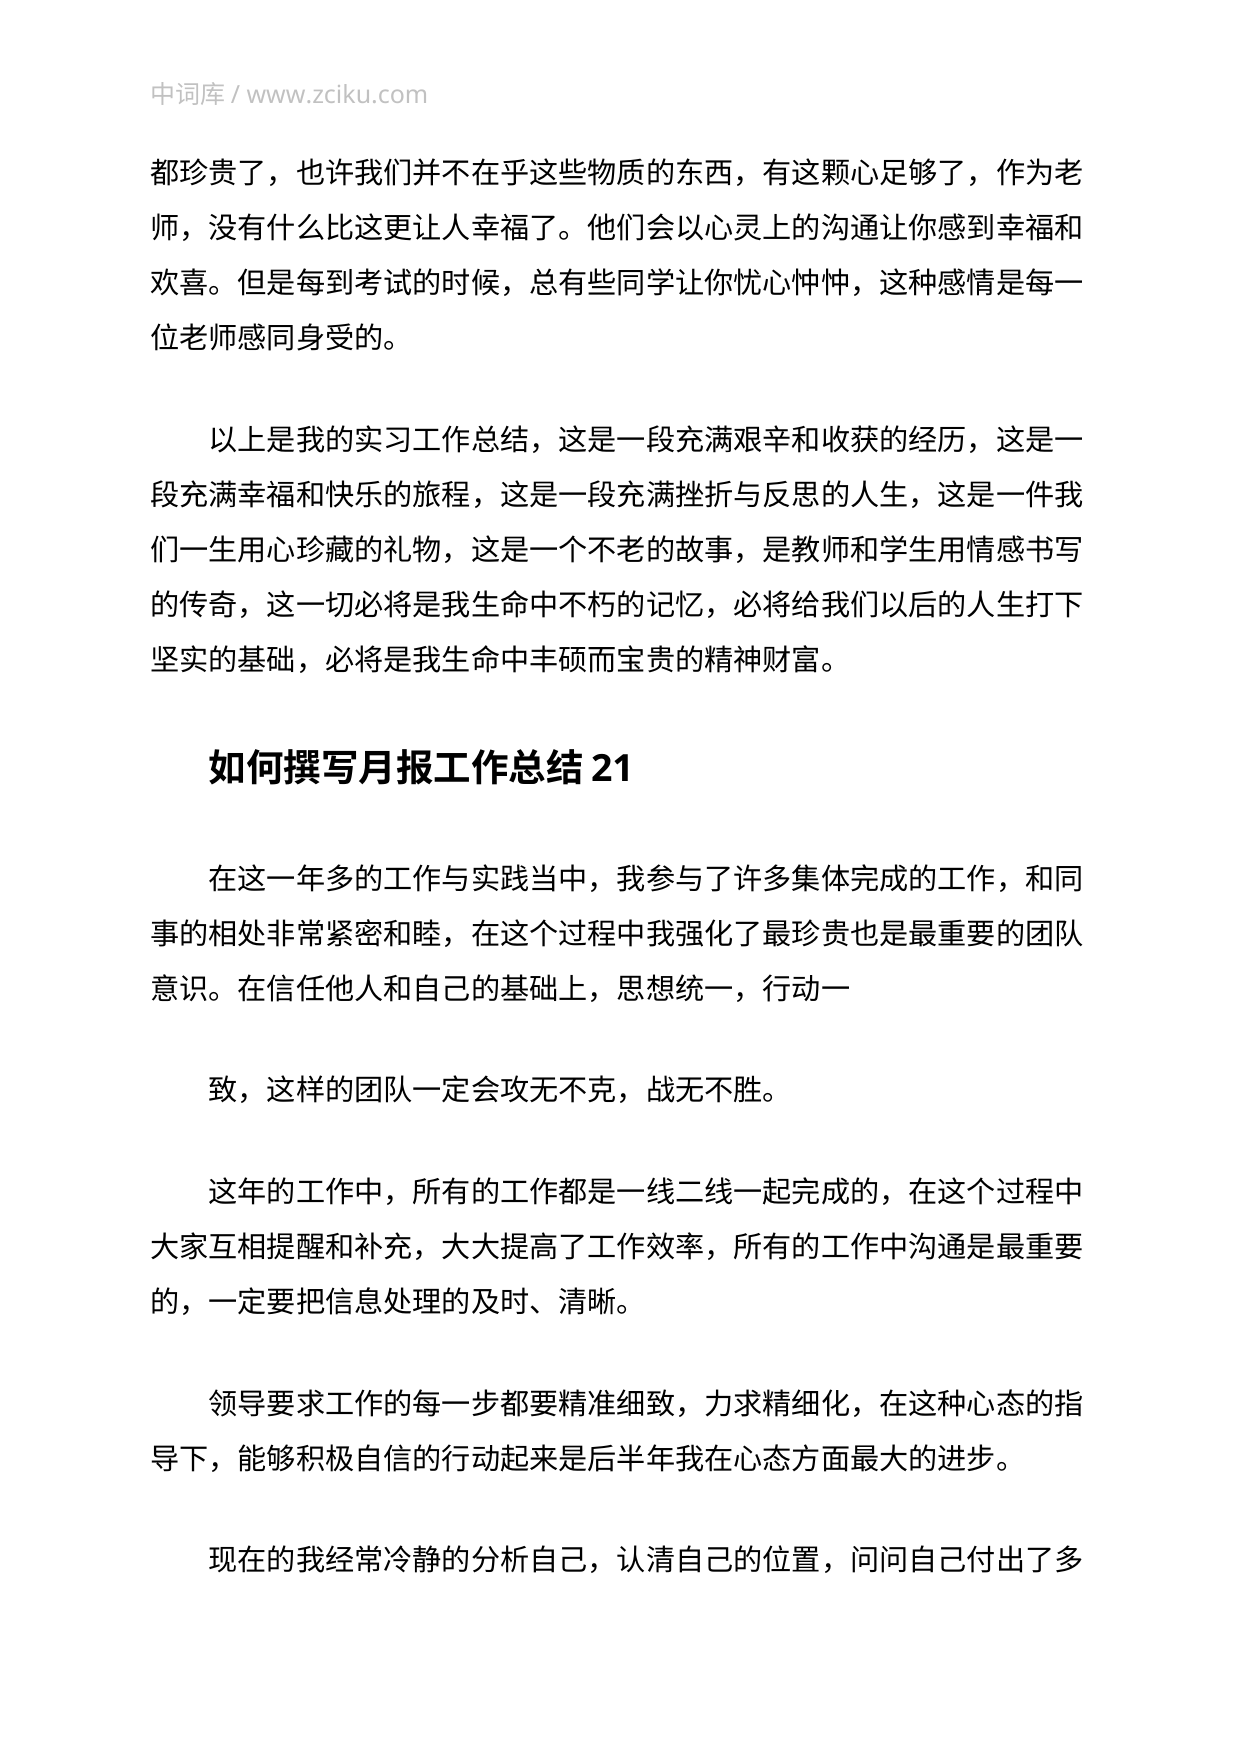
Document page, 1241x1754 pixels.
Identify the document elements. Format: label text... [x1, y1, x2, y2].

text 在这一年多的工作与实践当中，我参与了许多集体完成的工作，和同事的相处非常紧密和睦，在这个过程中我强化了最珍贵也是最重要的团队意识。在信任他人和自己的基础上，思想统一，行动一 [150, 855, 1090, 1007]
text 如何撰写月报工作总结21 [150, 738, 1090, 792]
text 这年的工作中，所有的工作都是一线二线一起完成的，在这个过程中大家互相提醒和补充，大大提高了工作效率，所有的工作中沟通是最重要的，一定要把信息处理的及时、清晰。 [150, 1169, 1090, 1321]
text 致，这样的团队一定会攻无不克，战无不胜。 [150, 1067, 1090, 1109]
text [150, 1537, 1090, 1579]
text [150, 150, 1090, 357]
text 以上是我的实习工作总结，这是一段充满艰辛和收获的经历，这是一段充满幸福和快乐的旅程，这是一段充满挫折与反思的人生，这是一件我们一生用心珍藏的礼物，这是一个不老的故事，是教师和学生用情感书写的传奇，这一切必将是我生命中不朽的记忆，必将给我们以后的人生打下坚实的基础，必将是我生命中丰硕而宝贵的精神财富。 [150, 416, 1090, 678]
text 领导要求工作的每一步都要精准细致，力求精细化，在这种心态的指导下，能够积极自信的行动起来是后半年我在心态方面最大的进步。 [150, 1380, 1090, 1477]
